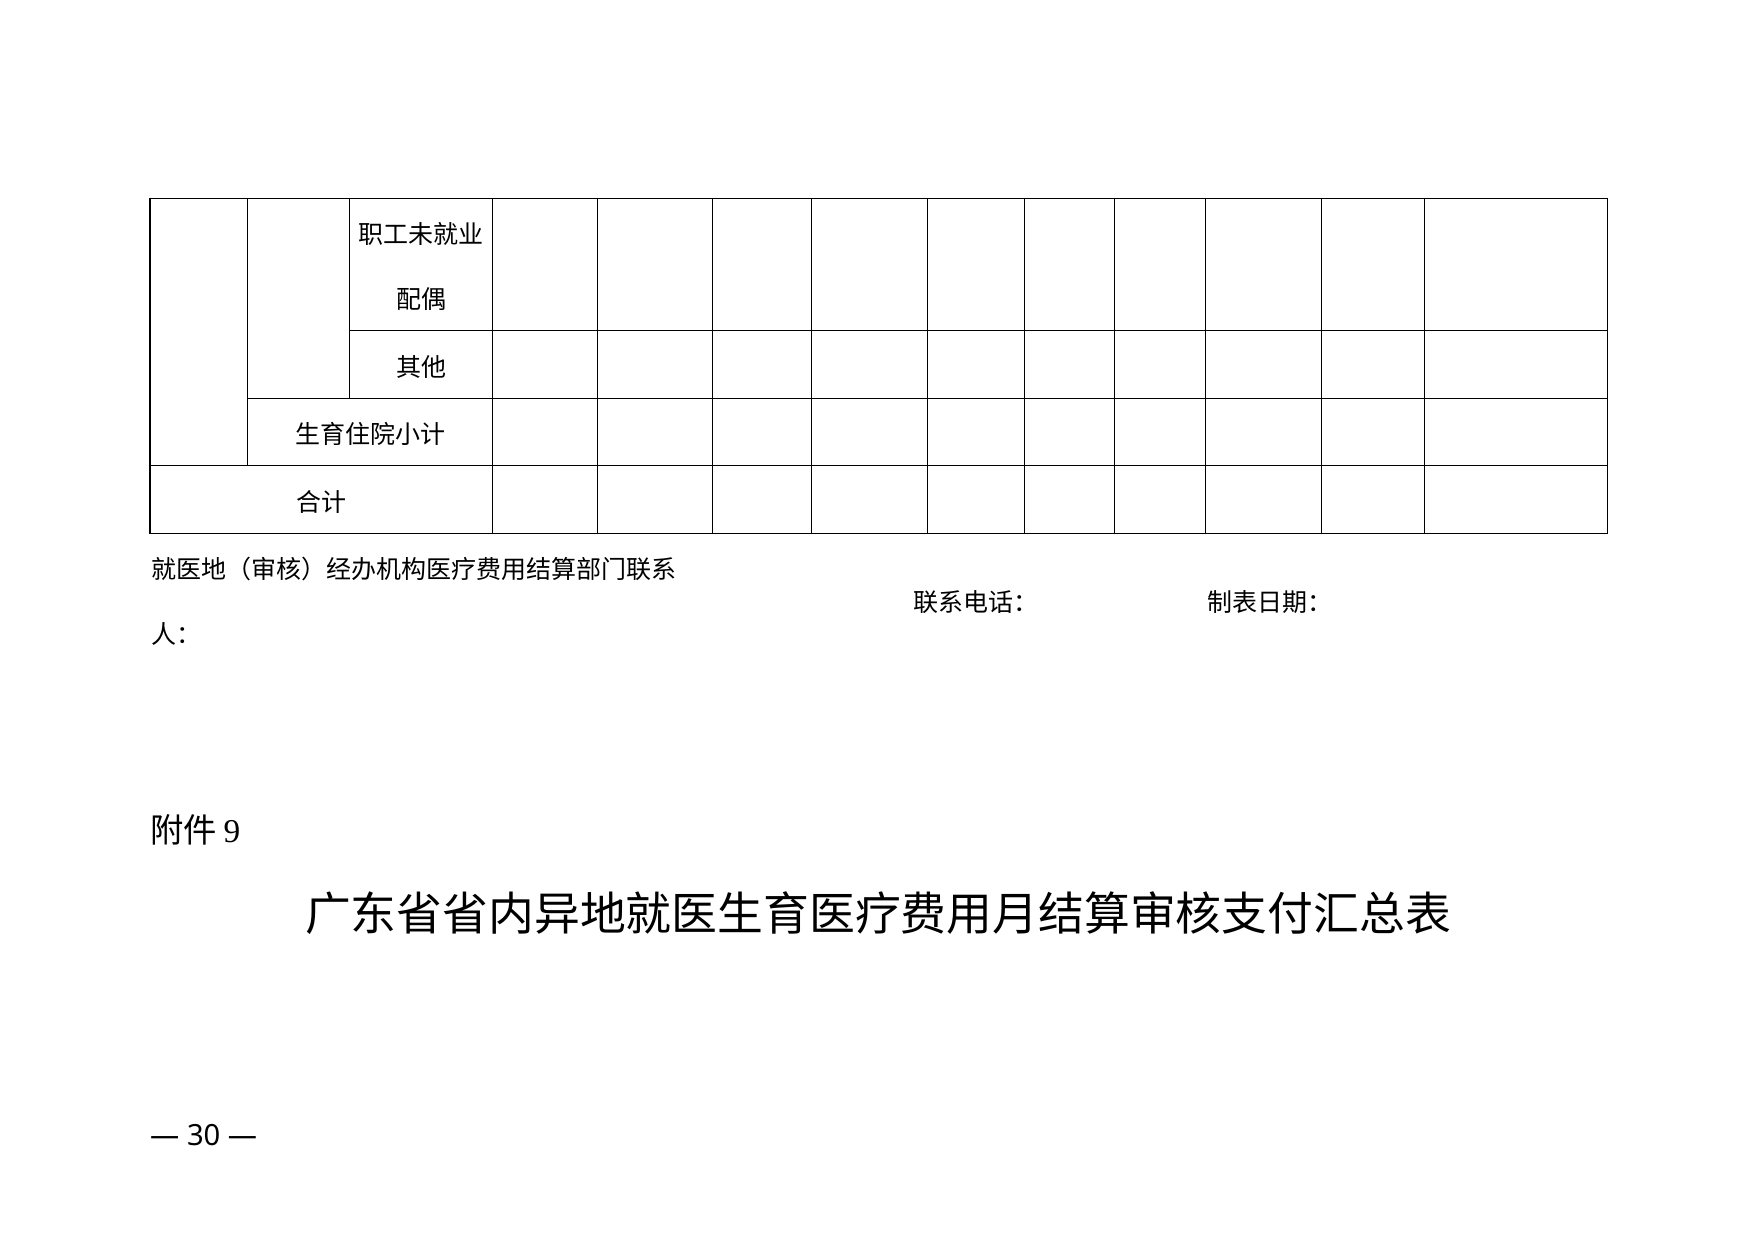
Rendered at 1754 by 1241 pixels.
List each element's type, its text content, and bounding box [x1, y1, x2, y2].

table_cell [1206, 331, 1321, 398]
table_cell [713, 466, 811, 533]
table_cell [812, 399, 927, 465]
table_cell [1322, 199, 1424, 330]
table_cell [1425, 466, 1607, 533]
table_cell 就医地（审核）经办机构医疗费用结算部门联系人： [150, 534, 712, 666]
table_cell 生育住院小计 [248, 399, 492, 465]
table_cell [1322, 466, 1424, 533]
table_cell [1425, 399, 1607, 465]
table_cell [812, 331, 927, 398]
table_cell [928, 399, 1024, 465]
text 附件9 [150, 796, 1604, 861]
table_cell [1115, 399, 1205, 465]
table_cell [493, 331, 597, 398]
table_cell [1425, 199, 1607, 330]
table_cell [713, 331, 811, 398]
table_cell [1025, 199, 1114, 330]
table_cell [493, 199, 597, 330]
table_cell [1206, 199, 1321, 330]
table_cell [1425, 331, 1607, 398]
table_cell [1025, 399, 1114, 465]
table_cell [598, 399, 712, 465]
table_cell 制表日期： [1206, 534, 1607, 666]
table_cell [1206, 399, 1321, 465]
table_cell [1206, 466, 1321, 533]
table_cell [1115, 199, 1205, 330]
table_cell [713, 399, 811, 465]
table_cell [598, 331, 712, 398]
table_cell [928, 466, 1024, 533]
table_cell 职工未就业配偶 [350, 199, 492, 330]
table_cell 合计 [151, 466, 492, 533]
table_cell [928, 199, 1024, 330]
table_cell [1025, 331, 1114, 398]
table_header 广东省省内异地就医生育医疗费用月结算审核支付汇总表 [150, 861, 1605, 960]
table_cell 支付 [248, 199, 349, 398]
table_cell [598, 199, 712, 330]
table_cell [1115, 466, 1205, 533]
table_cell [598, 466, 712, 533]
table_cell [812, 199, 927, 330]
table_cell [493, 466, 597, 533]
table_cell [493, 399, 597, 465]
table_cell [812, 466, 927, 533]
table_cell [1322, 399, 1424, 465]
table_cell [1322, 331, 1424, 398]
table_cell [1025, 466, 1114, 533]
table_cell [713, 199, 811, 330]
table_cell 其他 [350, 331, 492, 398]
table_cell [928, 331, 1024, 398]
table_cell 联系电话： [712, 534, 1206, 666]
table_cell [1115, 331, 1205, 398]
